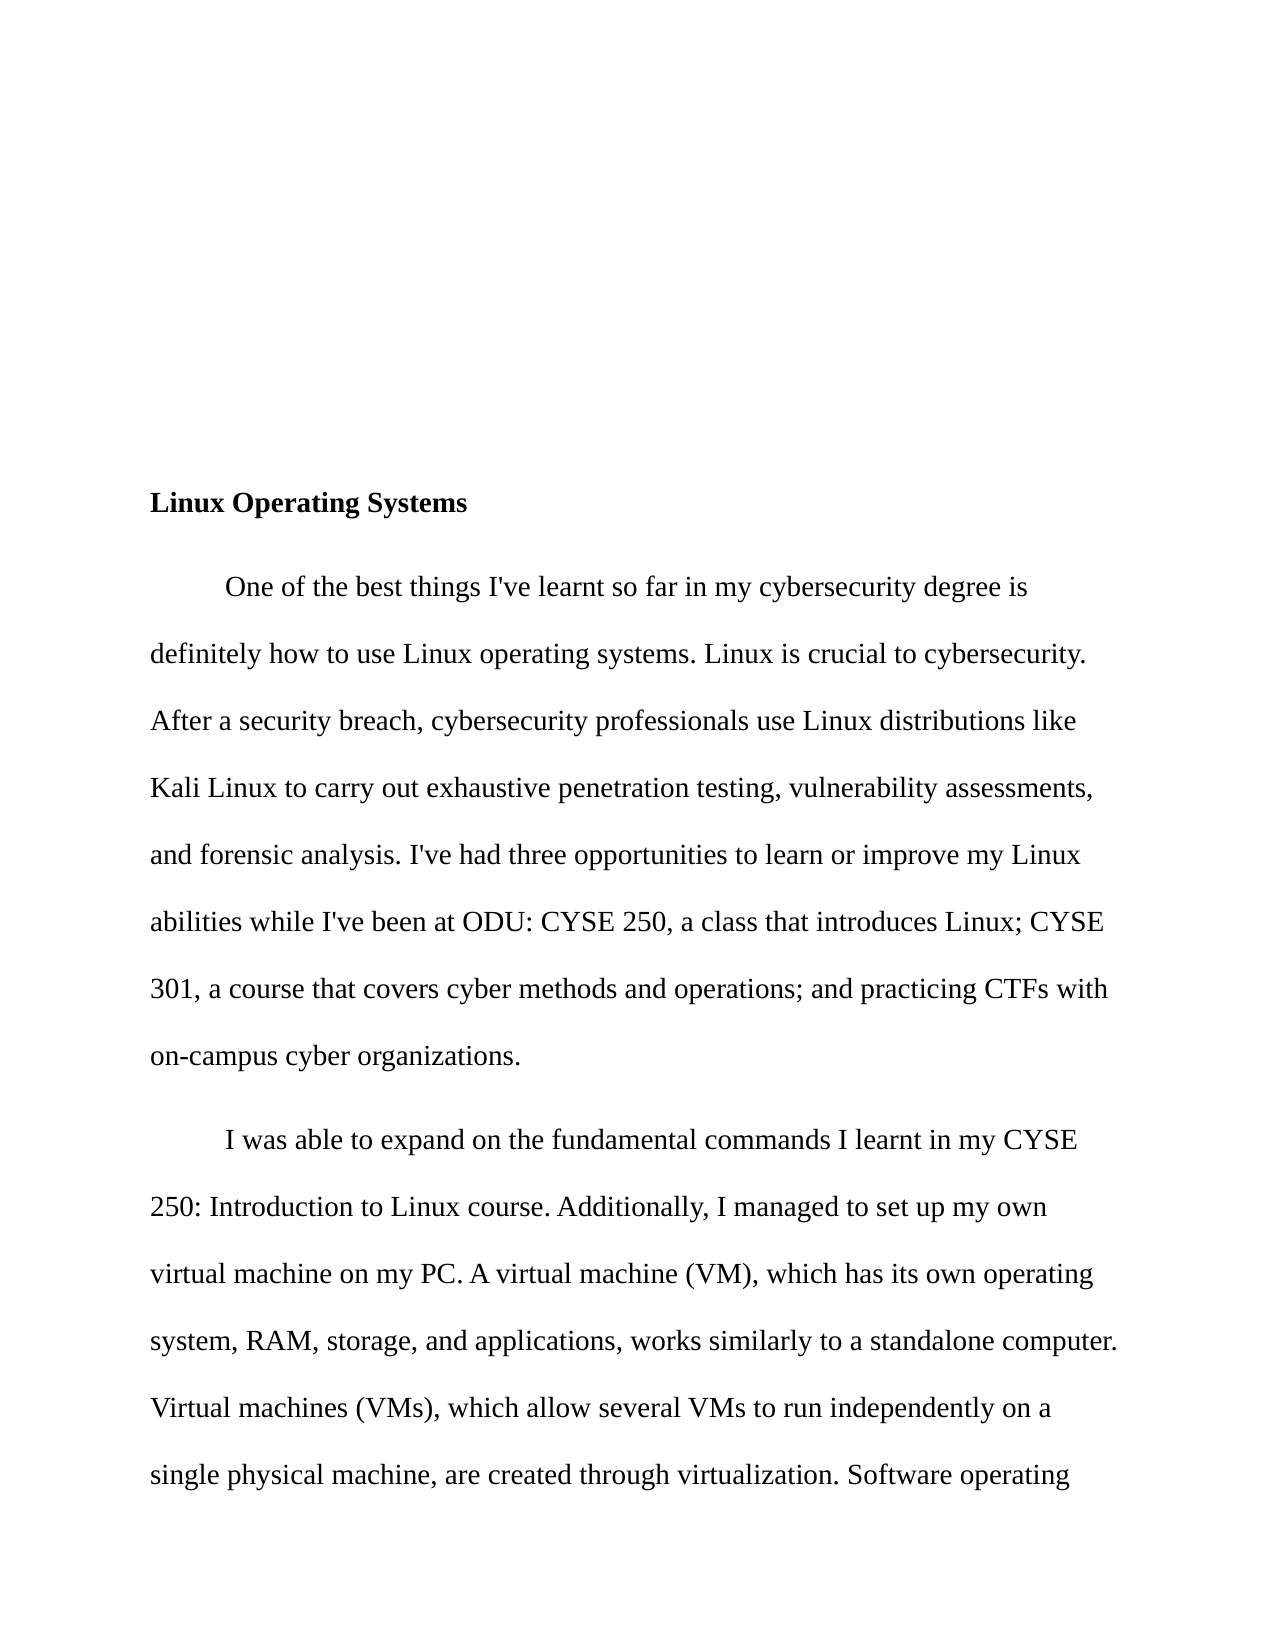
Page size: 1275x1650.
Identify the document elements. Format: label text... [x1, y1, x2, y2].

text Linux Operating Systems [150, 485, 1125, 518]
text One of the best things I've learnt so far in my cybersecurity degree is definitely how to use Linux operating systems. Linux is crucial to cybersecurity. After a security breach, cybersecurity professionals use Linux distributions like Kali Linux to carry out exhaustive penetration testing, vulnerability assessments, and forensic analysis. I've had three opportunities to learn or improve my Linux abilities while I've been at ODU: CYSE 250, a class that introduces Linux; CYSE 301, a course that covers cyber methods and operations; and practicing CTFs with on-campus cyber organizations. [150, 569, 1125, 1072]
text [150, 1122, 1125, 1491]
